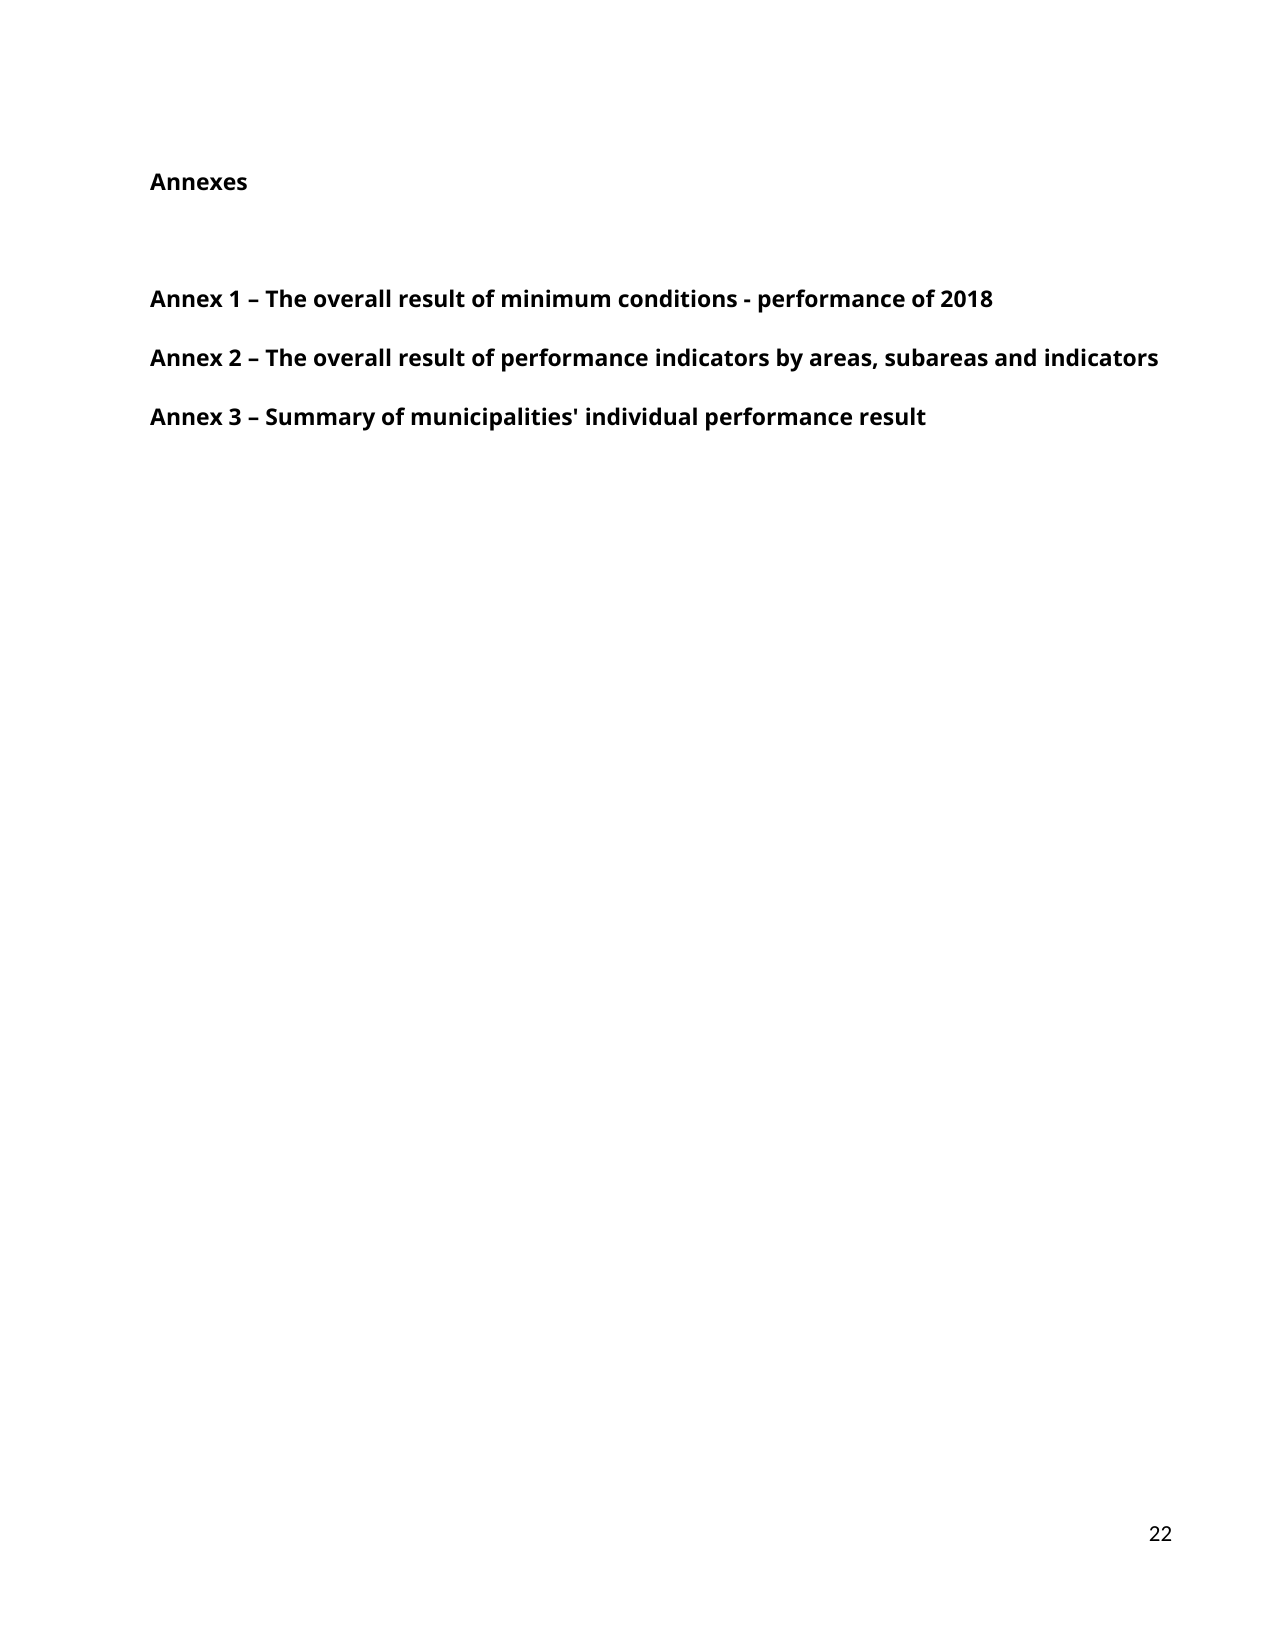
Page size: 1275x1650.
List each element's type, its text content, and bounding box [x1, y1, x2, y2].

subtitle Annex 2 – The overall result of performance indicators by areas, subareas and indicators [150, 342, 1172, 373]
subtitle Annex 3 – Summary of municipalities' individual performance result [150, 401, 1172, 432]
subtitle Annexes [150, 166, 1172, 197]
subtitle Annex 1 – The overall result of minimum conditions - performance of 2018 [150, 283, 1172, 314]
